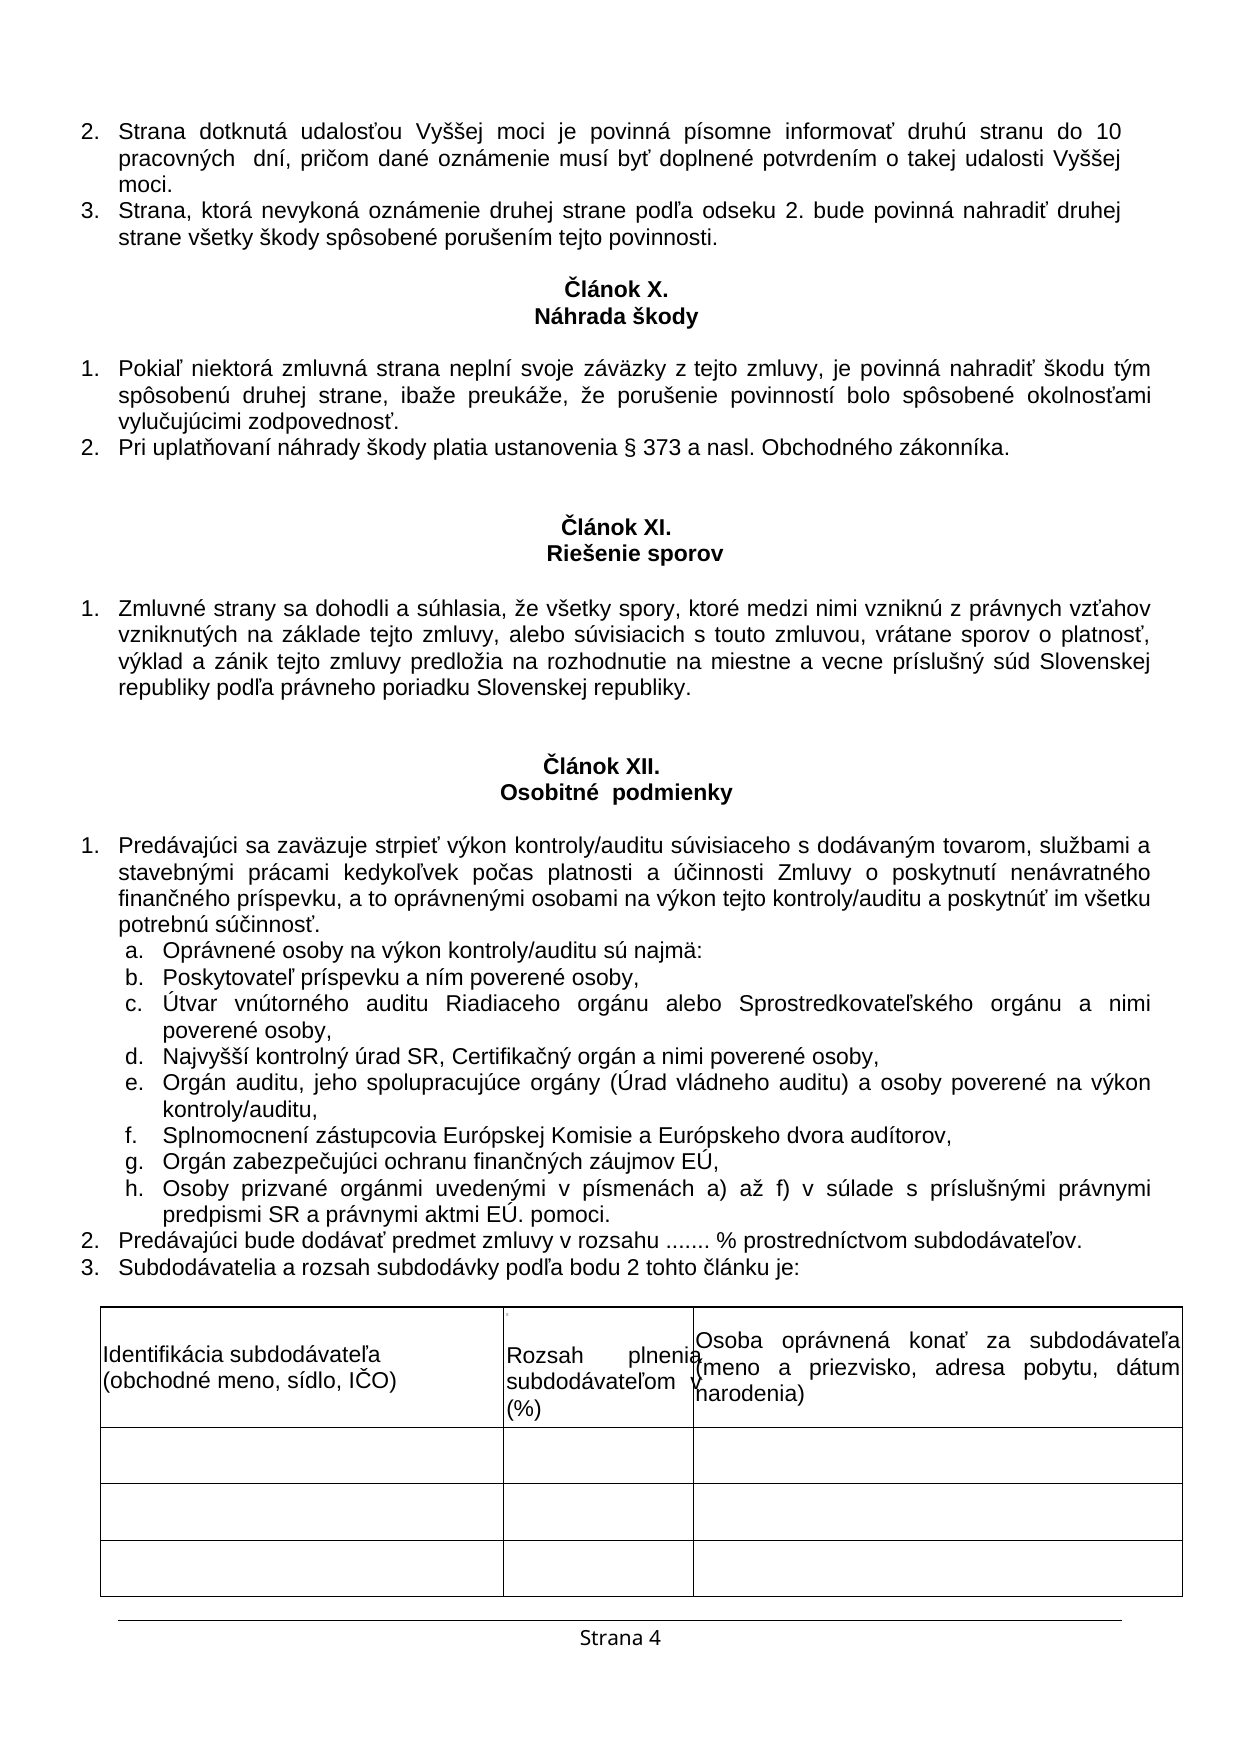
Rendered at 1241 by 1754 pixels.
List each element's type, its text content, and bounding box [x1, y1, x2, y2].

table_cell [504, 1428, 693, 1483]
text Článok XII. [81, 753, 1122, 779]
text Článok X. [81, 276, 1152, 303]
list Predávajúci bude dodávať predmet zmluvy v rozsahu ....... % prostredníctvom subdodávateľov. [81, 1227, 1152, 1254]
table_cell [694, 1541, 1182, 1596]
list Strana, ktorá nevykoná oznámenie druhej strane podľa odseku 2. bude povinná nahradiť druhej strane všetky škody spôsobené porušením tejto povinnosti. [81, 197, 1122, 250]
list Pokiaľ niektorá zmluvná strana neplní svoje záväzky z tejto zmluvy, je povinná nahradiť škodu tým spôsobenú druhej strane, ibaže preukáže, že porušenie povinností bolo spôsobené okolnosťami vylučujúcimi zodpovednosť. [81, 355, 1152, 434]
text Osobitné podmienky [81, 779, 1152, 806]
text Článok XI. Riešenie sporov [81, 513, 1152, 566]
list Predávajúci sa zaväzuje strpieť výkon kontroly/auditu súvisiaceho s dodávaným tovarom, službami a stavebnými prácami kedykoľvek počas platnosti a účinnosti Zmluvy o poskytnutí nenávratného finančného príspevku, a to oprávnenými osobami na výkon tejto kontroly/auditu a poskytnúť im všetku potrebnú súčinnosť. [81, 832, 1152, 937]
table_header Osoba oprávnená konať za subdodávateľa (meno a priezvisko, adresa pobytu, dátum narodenia) [694, 1308, 1182, 1427]
list Oprávnené osoby na výkon kontroly/auditu sú najmä: [125, 937, 1152, 964]
list Pri uplatňovaní náhrady škody platia ustanovenia § 373 a nasl. Obchodného zákonníka. [81, 434, 1152, 461]
table_header Identifikácia subdodávateľa (obchodné meno, sídlo, IČO) [101, 1308, 503, 1427]
table_cell [101, 1428, 503, 1483]
text Náhrada škody [81, 303, 1152, 329]
list Orgán auditu, jeho spolupracujúce orgány (Úrad vládneho auditu) a osoby poverené na výkon kontroly/auditu, [125, 1069, 1152, 1122]
list Poskytovateľ príspevku a ním poverené osoby, [125, 964, 1152, 990]
table_cell [694, 1428, 1182, 1483]
list Subdodávatelia a rozsah subdodávky podľa bodu 2 tohto článku je: [81, 1254, 1152, 1280]
list Orgán zabezpečujúci ochranu finančných záujmov EÚ, [125, 1148, 1152, 1175]
list Najvyšší kontrolný úrad SR, Certifikačný orgán a nimi poverené osoby, [125, 1043, 1152, 1069]
table_cell [101, 1484, 503, 1540]
list Zmluvné strany sa dohodli a súhlasia, že všetky spory, ktoré medzi nimi vzniknú z právnych vzťahov vzniknutých na základe tejto zmluvy, alebo súvisiacich s touto zmluvou, vrátane sporov o platnosť, výklad a zánik tejto zmluvy predložia na rozhodnutie na miestne a vecne príslušný súd Slovenskej republiky podľa právneho poriadku Slovenskej republiky. [81, 595, 1152, 700]
list Osoby prizvané orgánmi uvedenými v písmenách a) až f) v súlade s príslušnými právnymi predpismi SR a právnymi aktmi EÚ. pomoci. [125, 1175, 1152, 1227]
table_cell [504, 1541, 693, 1596]
table_cell [101, 1541, 503, 1596]
list Strana dotknutá udalosťou Vyššej moci je povinná písomne informovať druhú stranu do 10 pracovných dní, pričom dané oznámenie musí byť doplnené potvrdením o takej udalosti Vyššej moci. [81, 118, 1122, 197]
table_header Rozsah plnenia subdodávateľom v (%) [504, 1308, 693, 1427]
table_cell [504, 1484, 693, 1540]
list Splnomocnení zástupcovia Európskej Komisie a Európskeho dvora audítorov, [125, 1122, 1152, 1148]
table_cell [694, 1484, 1182, 1540]
list Útvar vnútorného auditu Riadiaceho orgánu alebo Sprostredkovateľského orgánu a nimi poverené osoby, [125, 990, 1152, 1043]
